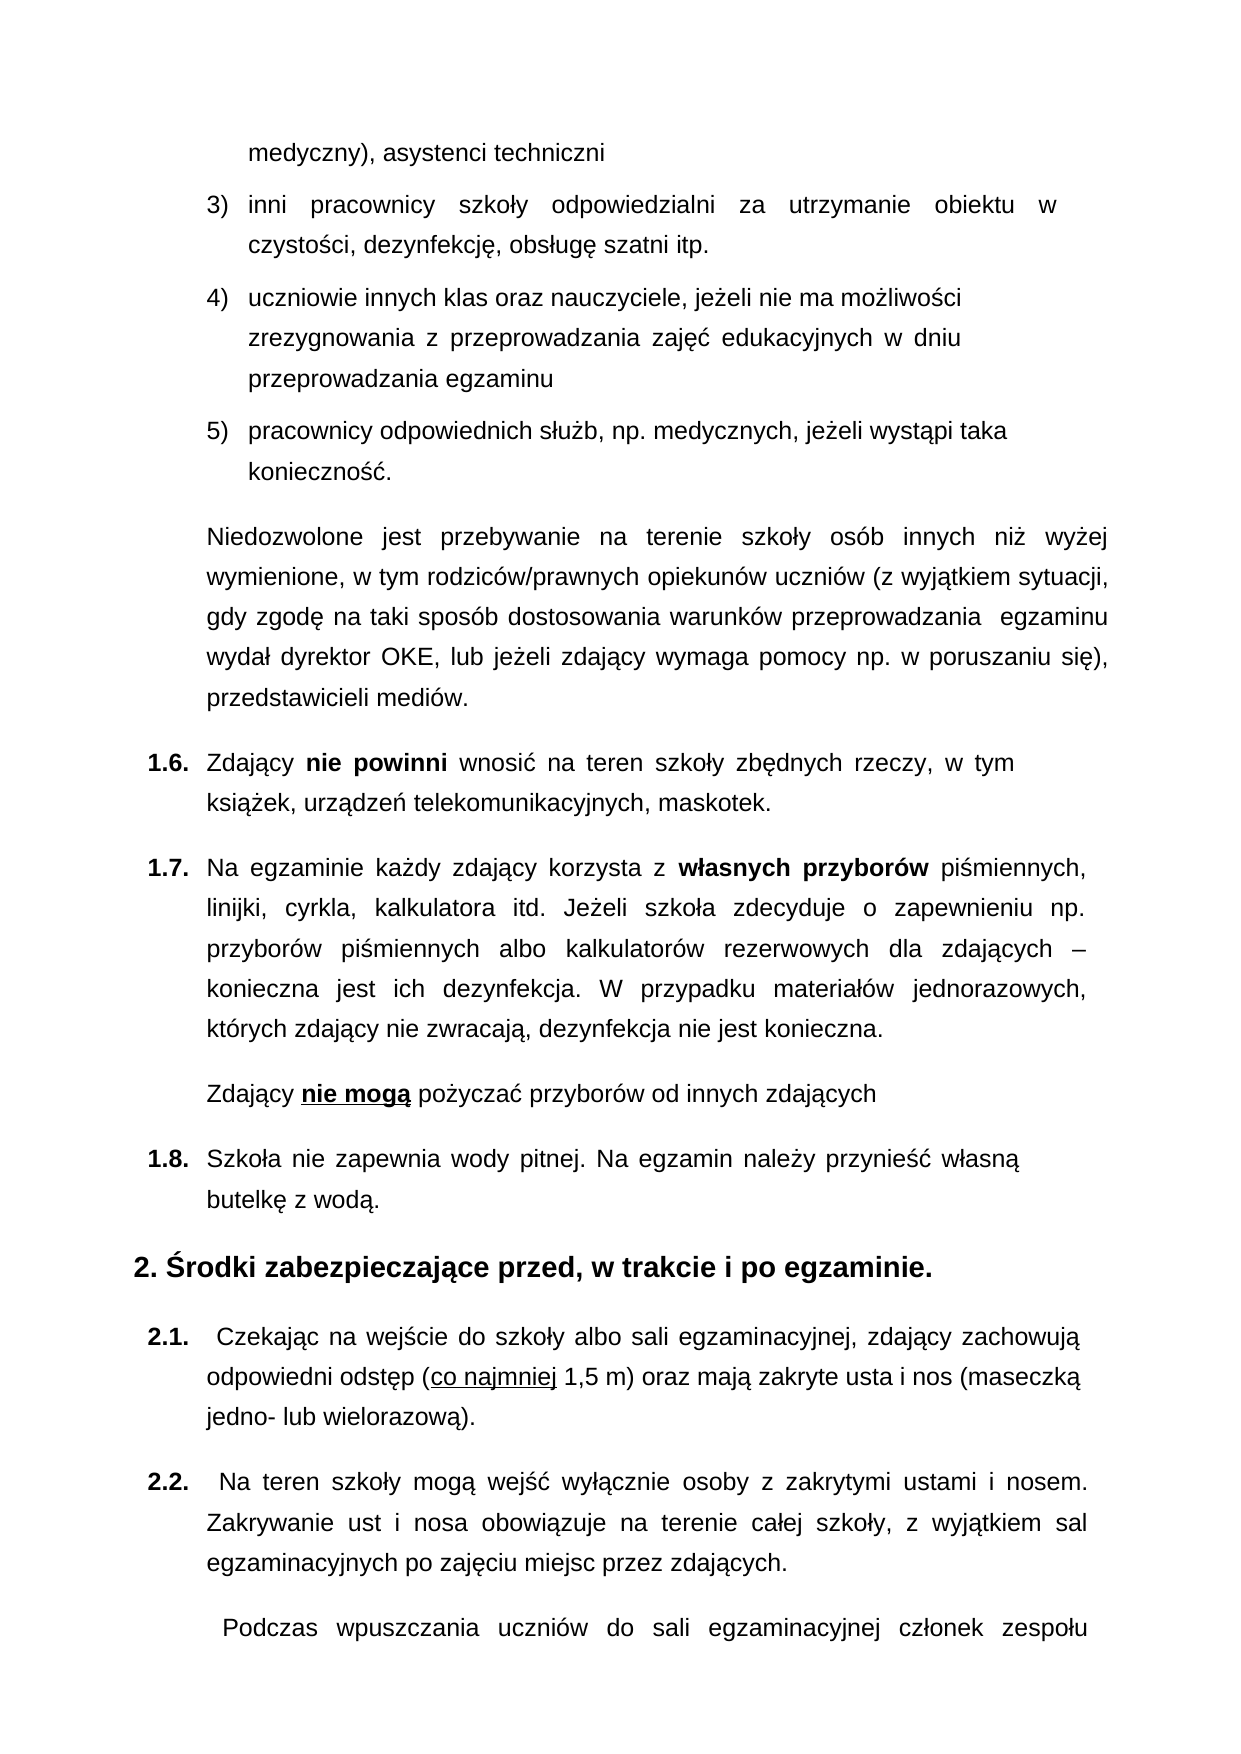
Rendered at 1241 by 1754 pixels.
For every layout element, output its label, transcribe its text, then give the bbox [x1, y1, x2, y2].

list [206, 137, 1046, 166]
list Na teren szkoły mogą wejść wyłącznie osoby z zakrytymi ustami i nosem. Zakrywanie ust i nosa obowiązuje na terenie całej szkoły, z wyjątkiem sal egzaminacyjnych po zajęciu miejsc przez zdających. [147, 1467, 1089, 1576]
list Zdający nie powinni wnosić na teren szkoły zbędnych rzeczy, w tym książek, urządzeń telekomunikacyjnych, maskotek. [147, 748, 1014, 817]
list pracownicy odpowiednich służb, np. medycznych, jeżeli wystąpi taka konieczność. [206, 416, 1009, 485]
list Czekając na wejście do szkoły albo sali egzaminacyjnej, zdający zachowują odpowiedni odstęp (co najmniej 1,5 m) oraz mają zakryte usta i nos (maseczką jedno- lub wielorazową). [147, 1322, 1081, 1431]
text Niedozwolone jest przebywanie na terenie szkoły osób innych niż wyżej wymienione, w tym rodziców/prawnych opiekunów uczniów (z wyjątkiem sytuacji, gdy zgodę na taki sposób dostosowania warunków przeprowadzania egzaminu wydał dyrektor OKE, lub jeżeli zdający wymaga pomocy np. w poruszaniu się), przedstawicieli mediów. [206, 522, 1109, 711]
list 2. Środki zabezpieczające przed, w trakcie i po egzaminie. [133, 1250, 1020, 1283]
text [222, 1613, 1089, 1642]
list uczniowie innych klas oraz nauczyciele, jeżeli nie ma możliwości zrezygnowania z przeprowadzania zajęć edukacyjnych w dniu przeprowadzania egzaminu [206, 283, 962, 392]
list Na egzaminie każdy zdający korzysta z własnych przyborów piśmiennych, linijki, cyrkla, kalkulatora itd. Jeżeli szkoła zdecyduje o zapewnieniu np. przyborów piśmiennych albo kalkulatorów rezerwowych dla zdających – konieczna jest ich dezynfekcja. W przypadku materiałów jednorazowych, których zdający nie zwracają, dezynfekcja nie jest konieczna. [147, 853, 1087, 1043]
text Zdający nie mogą pożyczać przyborów od innych zdających [206, 1079, 1109, 1108]
list Szkoła nie zapewnia wody pitnej. Na egzamin należy przynieść własną butelkę z wodą. [147, 1144, 1020, 1213]
list inni pracownicy szkoły odpowiedzialni za utrzymanie obiektu w czystości, dezynfekcję, obsługę szatni itp. [206, 190, 1056, 259]
